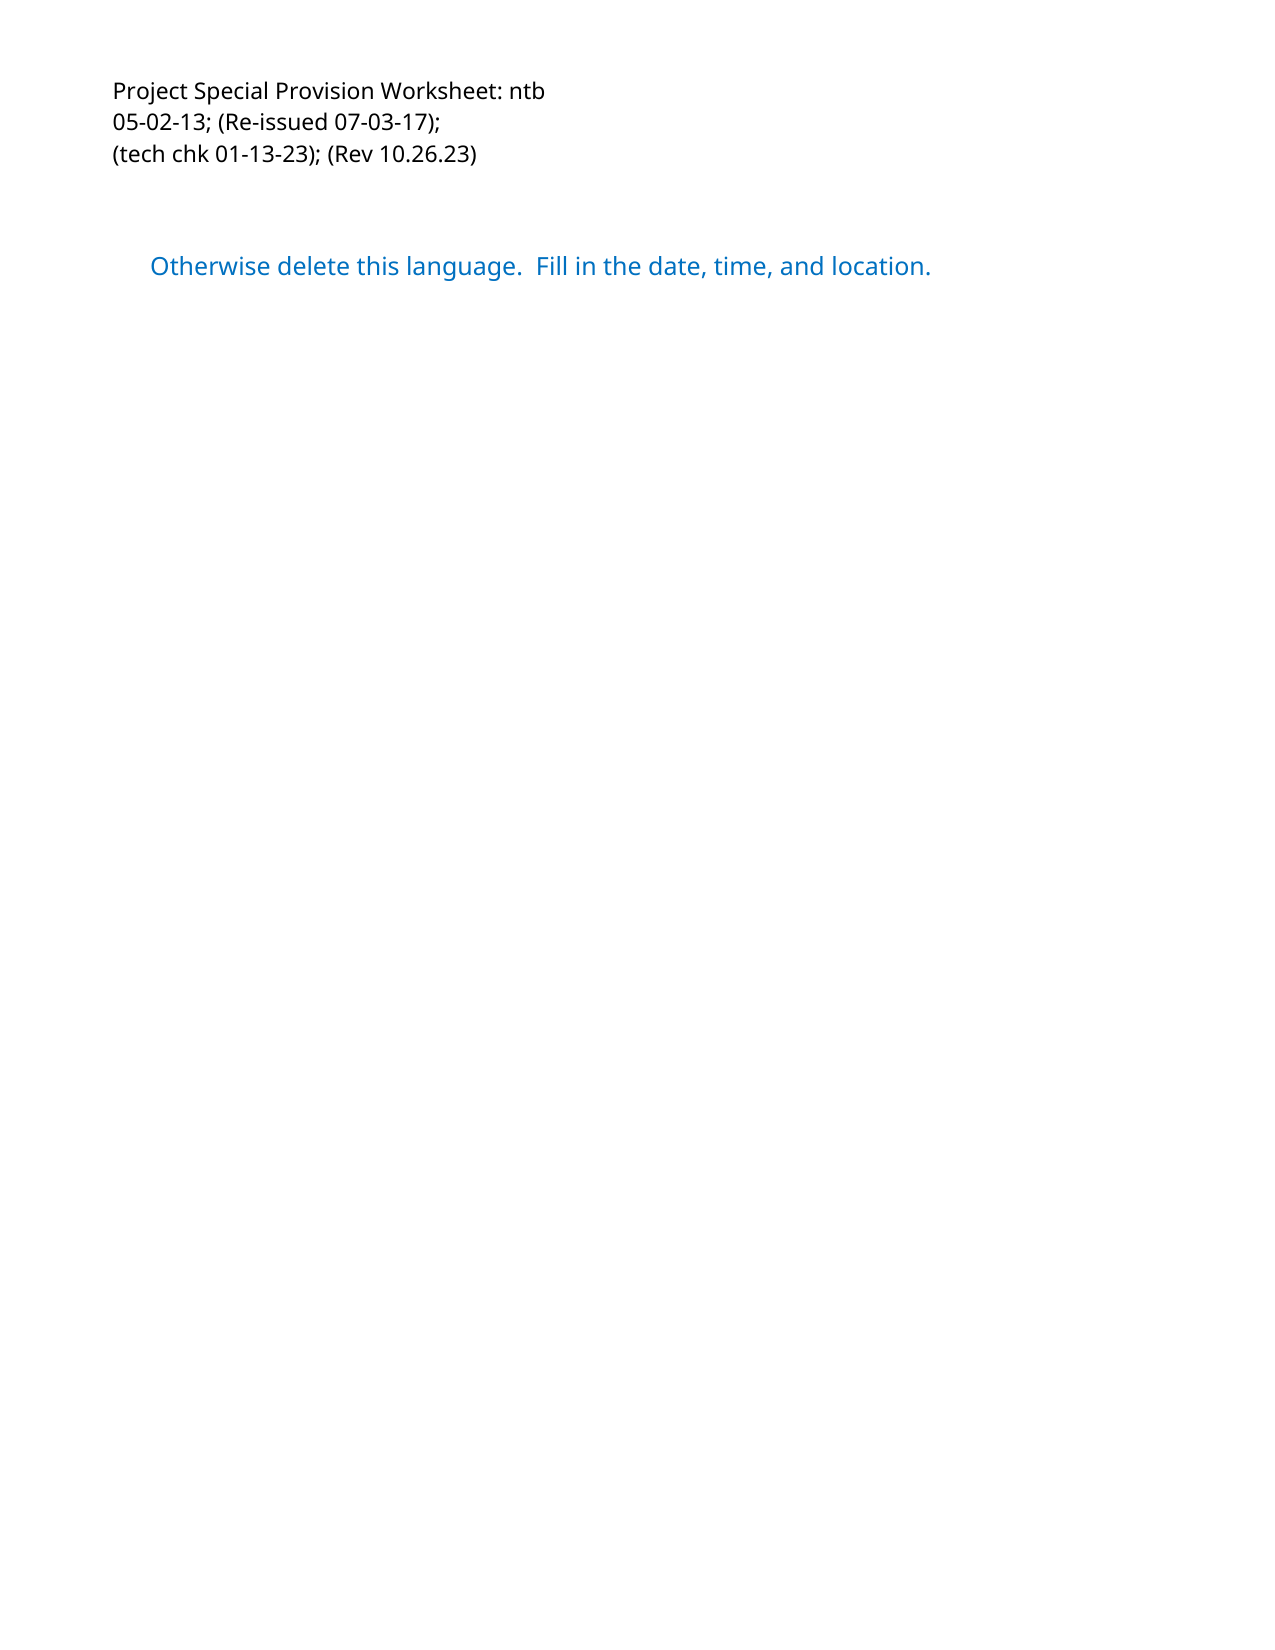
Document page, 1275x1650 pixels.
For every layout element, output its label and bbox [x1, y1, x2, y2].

text [112, 248, 1162, 282]
